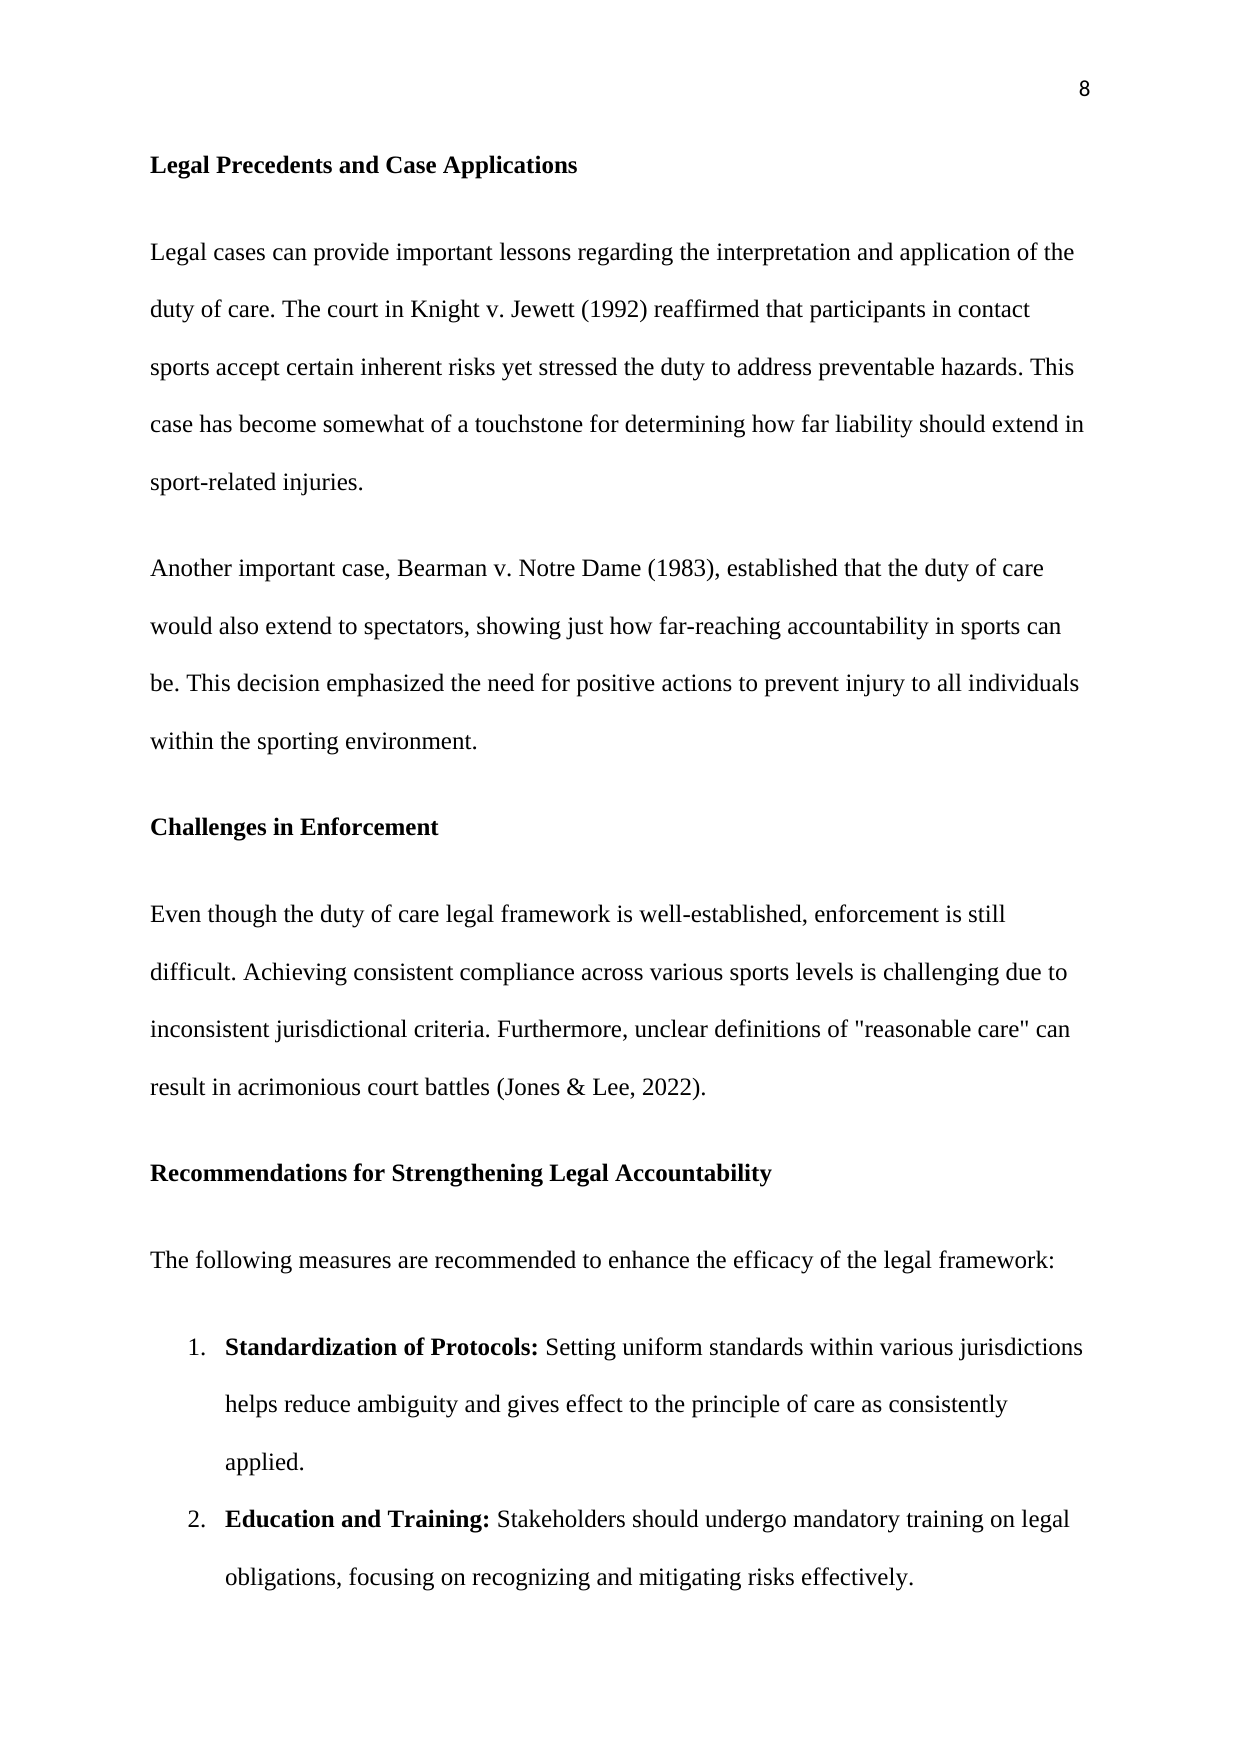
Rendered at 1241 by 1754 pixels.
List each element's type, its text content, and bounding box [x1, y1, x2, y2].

text Challenges in Enforcement [150, 812, 1090, 841]
text Legal Precedents and Case Applications [150, 150, 1090, 179]
text Another important case, Bearman v. Notre Dame (1983), established that the duty of care would also extend to spectators, showing just how far-reaching accountability in sports can be. This decision emphasized the need for positive actions to prevent injury to all individuals within the sporting environment. [150, 553, 1090, 754]
text Recommendations for Strengthening Legal Accountability [150, 1158, 1090, 1187]
text The following measures are recommended to enhance the efficacy of the legal framework: [150, 1245, 1090, 1274]
text Even though the duty of care legal framework is well-established, enforcement is still difficult. Achieving consistent compliance across various sports levels is challenging due to inconsistent jurisdictional criteria. Furthermore, unclear definitions of "reasonable care" can result in acrimonious court battles (Jones & Lee, 2022). [150, 899, 1090, 1100]
text Legal cases can provide important lessons regarding the interpretation and application of the duty of care. The court in Knight v. Jewett (1992) reaffirmed that participants in contact sports accept certain inherent risks yet stressed the duty to address preventable hazards. This case has become somewhat of a touchstone for determining how far liability should extend in sport-related injuries. [150, 237, 1090, 495]
list Standardization of Protocols: Setting uniform standards within various jurisdictions helps reduce ambiguity and gives effect to the principle of care as consistently applied. [187, 1332, 1090, 1475]
list Education and Training: Stakeholders should undergo mandatory training on legal obligations, focusing on recognizing and mitigating risks effectively. [187, 1504, 1090, 1590]
